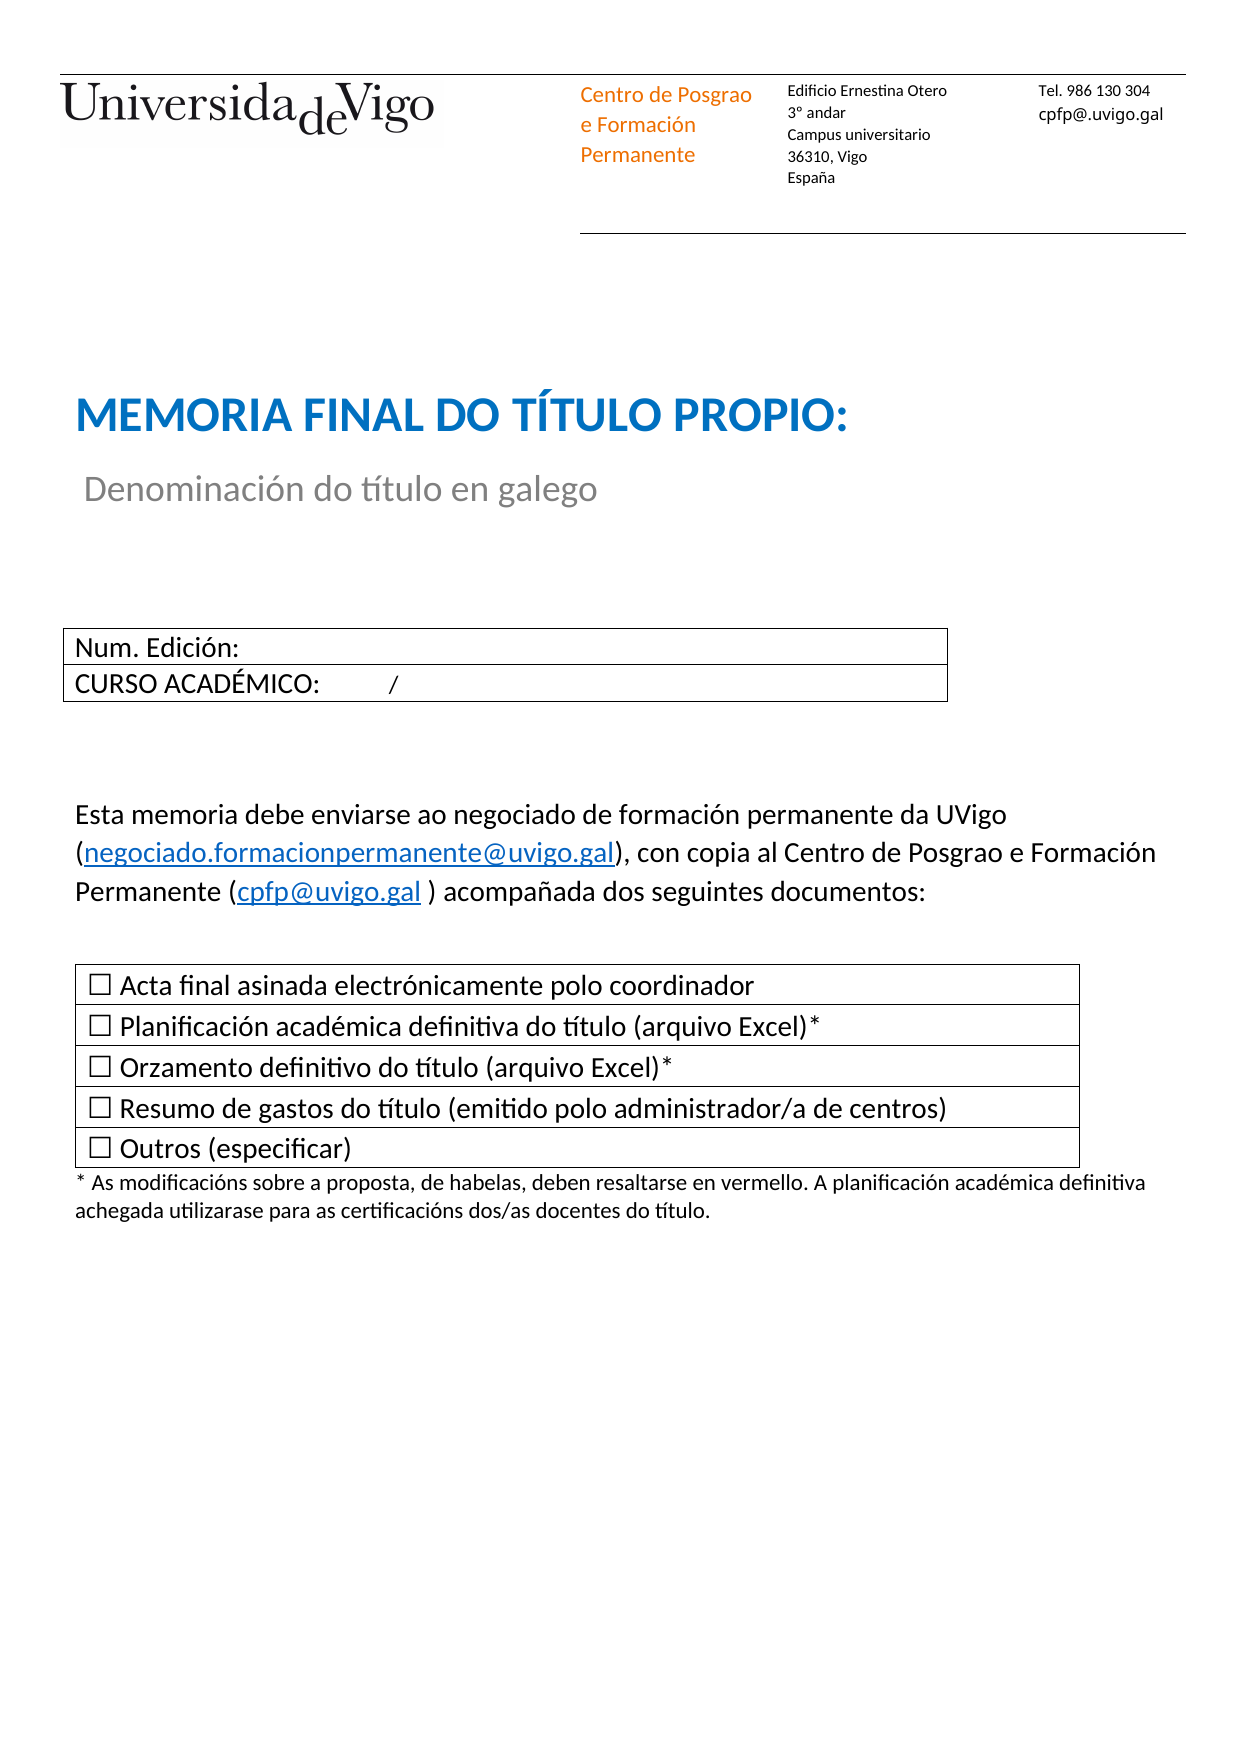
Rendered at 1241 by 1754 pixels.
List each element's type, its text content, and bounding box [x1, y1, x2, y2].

table_cell Planificación académica definitiva do título (arquivo Excel)* [76, 1005, 1079, 1045]
text Esta memoria debe enviarse ao negociado de formación permanente da UVigo (negociado.formacionpermanente@uvigo.gal), con copia al Centro de Posgrao e Formación Permanente (cpfp@uvigo.gal ) acompañada dos seguintes documentos: [75, 796, 1165, 908]
table_cell Outros (especificar) [76, 1128, 1079, 1167]
table_cell Resumo de gastos do título (emitido polo administrador/a de centros) [76, 1087, 1079, 1127]
text MEMORIA FINAL DO TÍTULO PROPIO: [75, 383, 1180, 444]
table_header Num. Edición: [64, 629, 947, 664]
table_header Acta final asinada electrónicamente polo coordinador [76, 965, 1079, 1004]
table_cell CURSO ACADÉMICO: / [64, 665, 947, 701]
text * As modificacións sobre a proposta, de habelas, deben resaltarse en vermello. A planificación académica definitiva achegada utilizarase para as certificacións dos/as docentes do título. [75, 1168, 1165, 1224]
picture [60, 80, 444, 148]
table_cell Orzamento definitivo do título (arquivo Excel)* [76, 1046, 1079, 1086]
